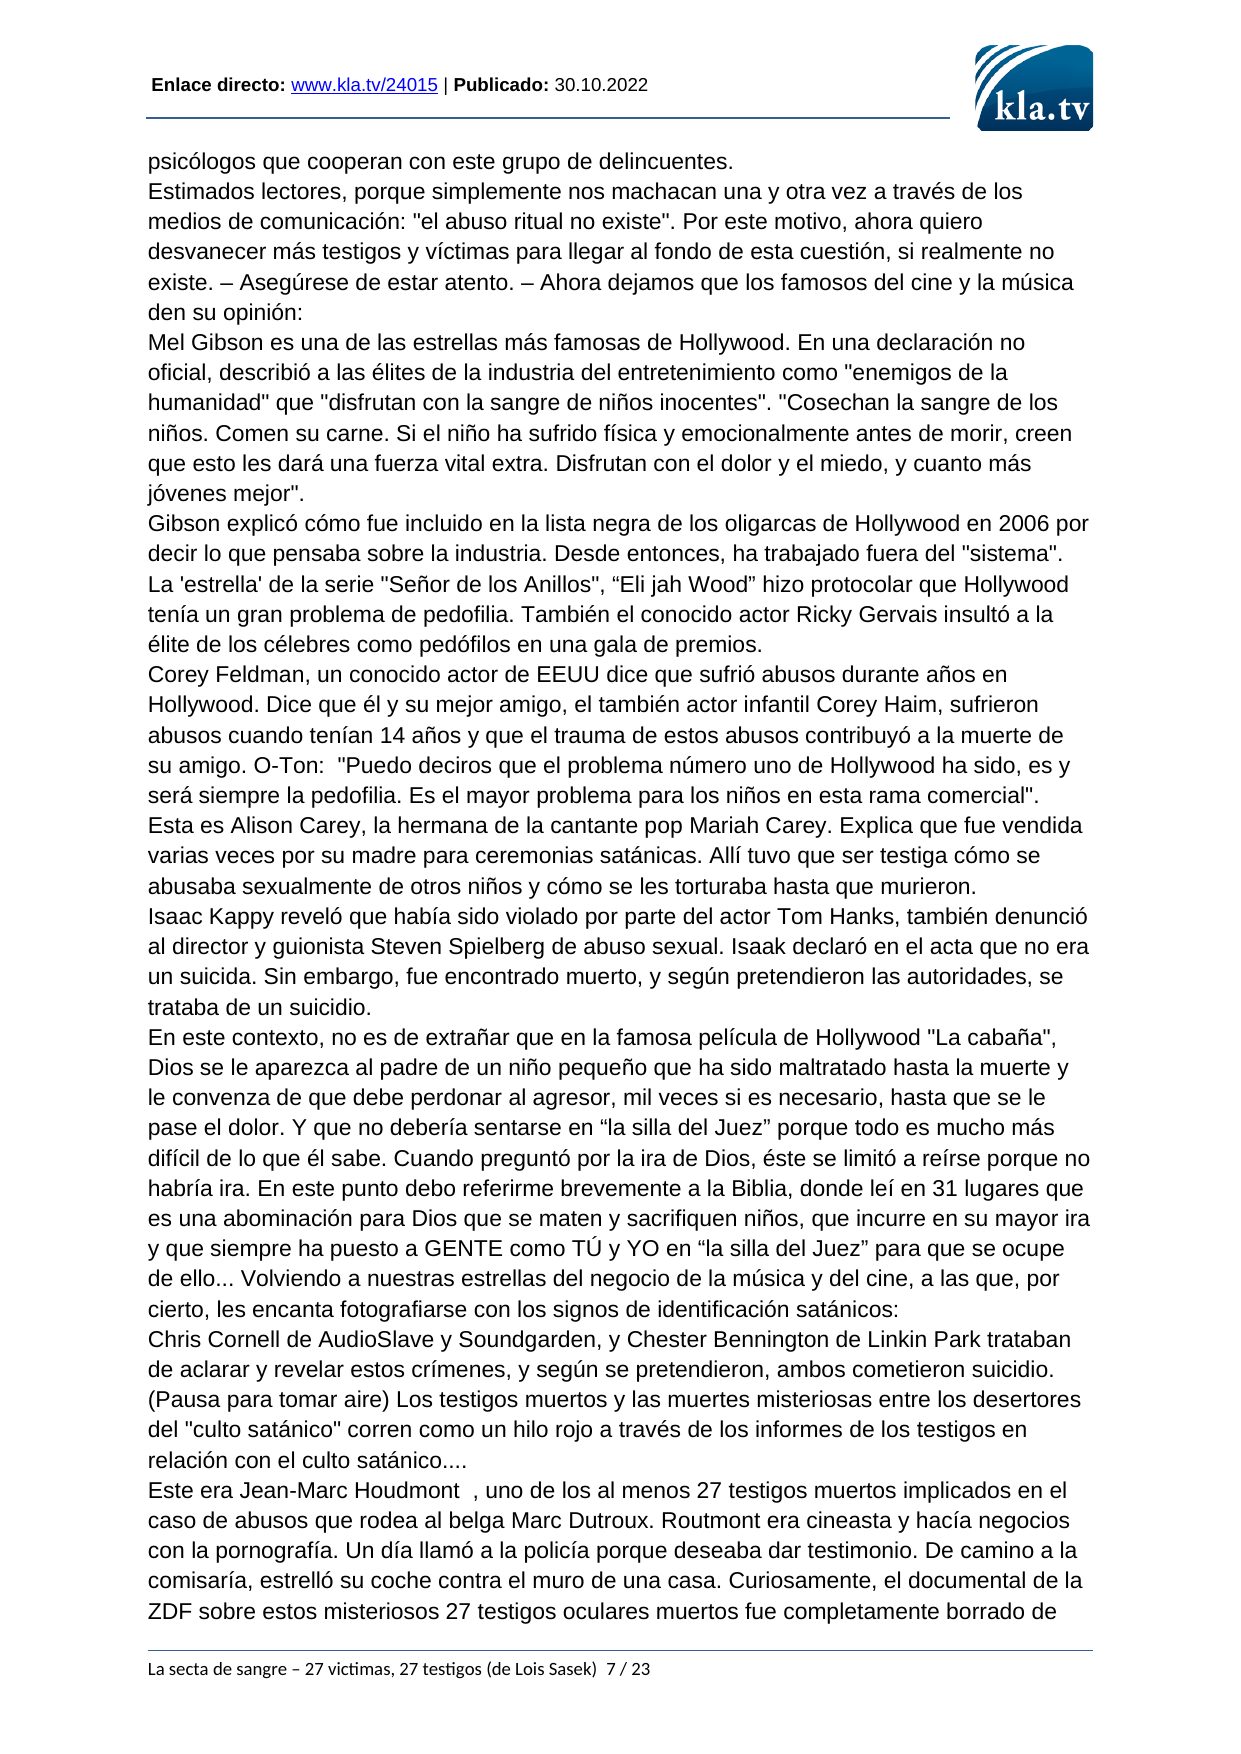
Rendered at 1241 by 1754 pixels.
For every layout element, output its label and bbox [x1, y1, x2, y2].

text [148, 148, 1093, 1624]
